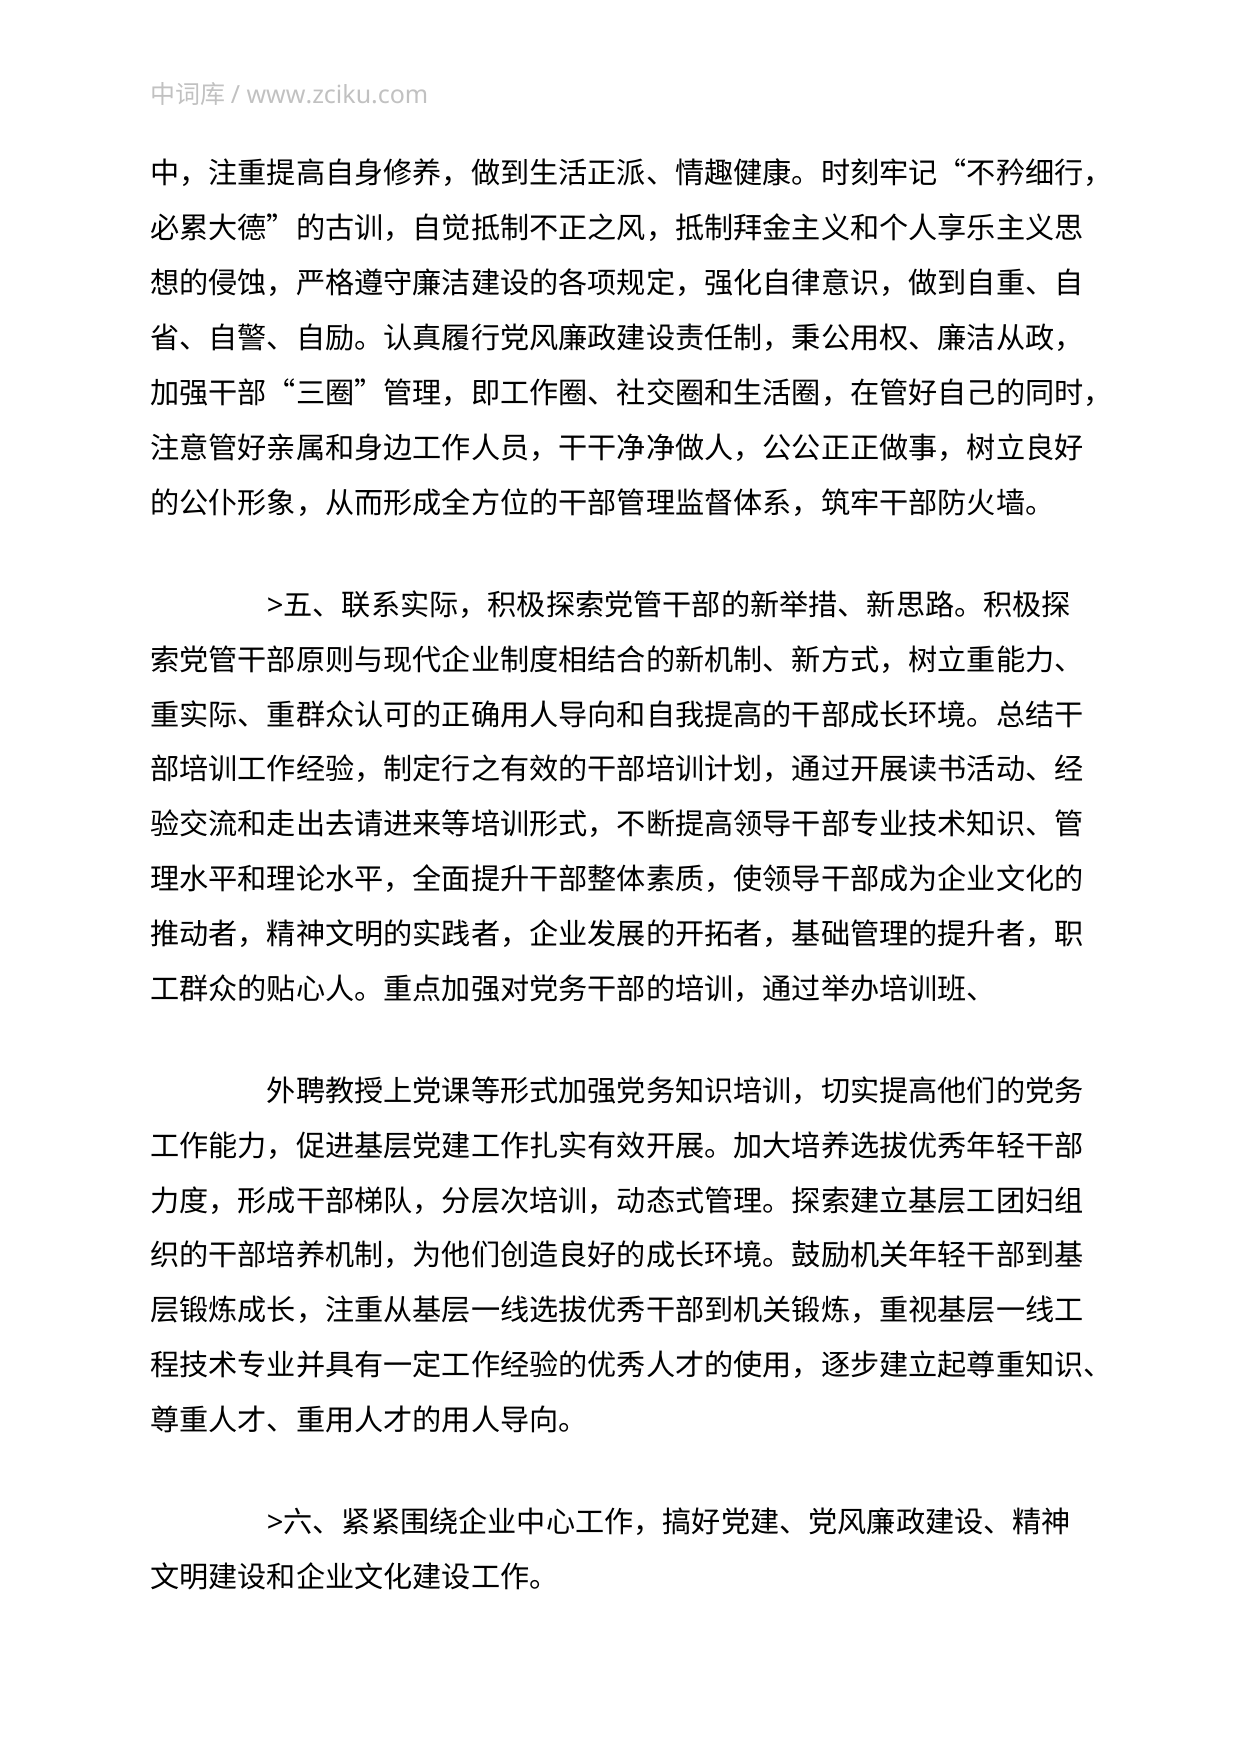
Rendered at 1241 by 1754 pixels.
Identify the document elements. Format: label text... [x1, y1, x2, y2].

text >六、紧紧围绕企业中心工作，搞好党建、党风廉政建设、精神文明建设和企业文化建设工作。 [150, 1498, 1090, 1596]
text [150, 150, 1090, 522]
text >五、联系实际，积极探索党管干部的新举措、新思路。积极探索党管干部原则与现代企业制度相结合的新机制、新方式，树立重能力、重实际、重群众认可的正确用人导向和自我提高的干部成长环境。总结干部培训工作经验，制定行之有效的干部培训计划，通过开展读书活动、经验交流和走出去请进来等培训形式，不断提高领导干部专业技术知识、管理水平和理论水平，全面提升干部整体素质，使领导干部成为企业文化的推动者，精神文明的实践者，企业发展的开拓者，基础管理的提升者，职工群众的贴心人。重点加强对党务干部的培训，通过举办培训班、 [150, 581, 1090, 1008]
text 外聘教授上党课等形式加强党务知识培训，切实提高他们的党务工作能力，促进基层党建工作扎实有效开展。加大培养选拔优秀年轻干部力度，形成干部梯队，分层次培训，动态式管理。探索建立基层工团妇组织的干部培养机制，为他们创造良好的成长环境。鼓励机关年轻干部到基层锻炼成长，注重从基层一线选拔优秀干部到机关锻炼，重视基层一线工程技术专业并具有一定工作经验的优秀人才的使用，逐步建立起尊重知识、尊重人才、重用人才的用人导向。 [150, 1067, 1090, 1439]
